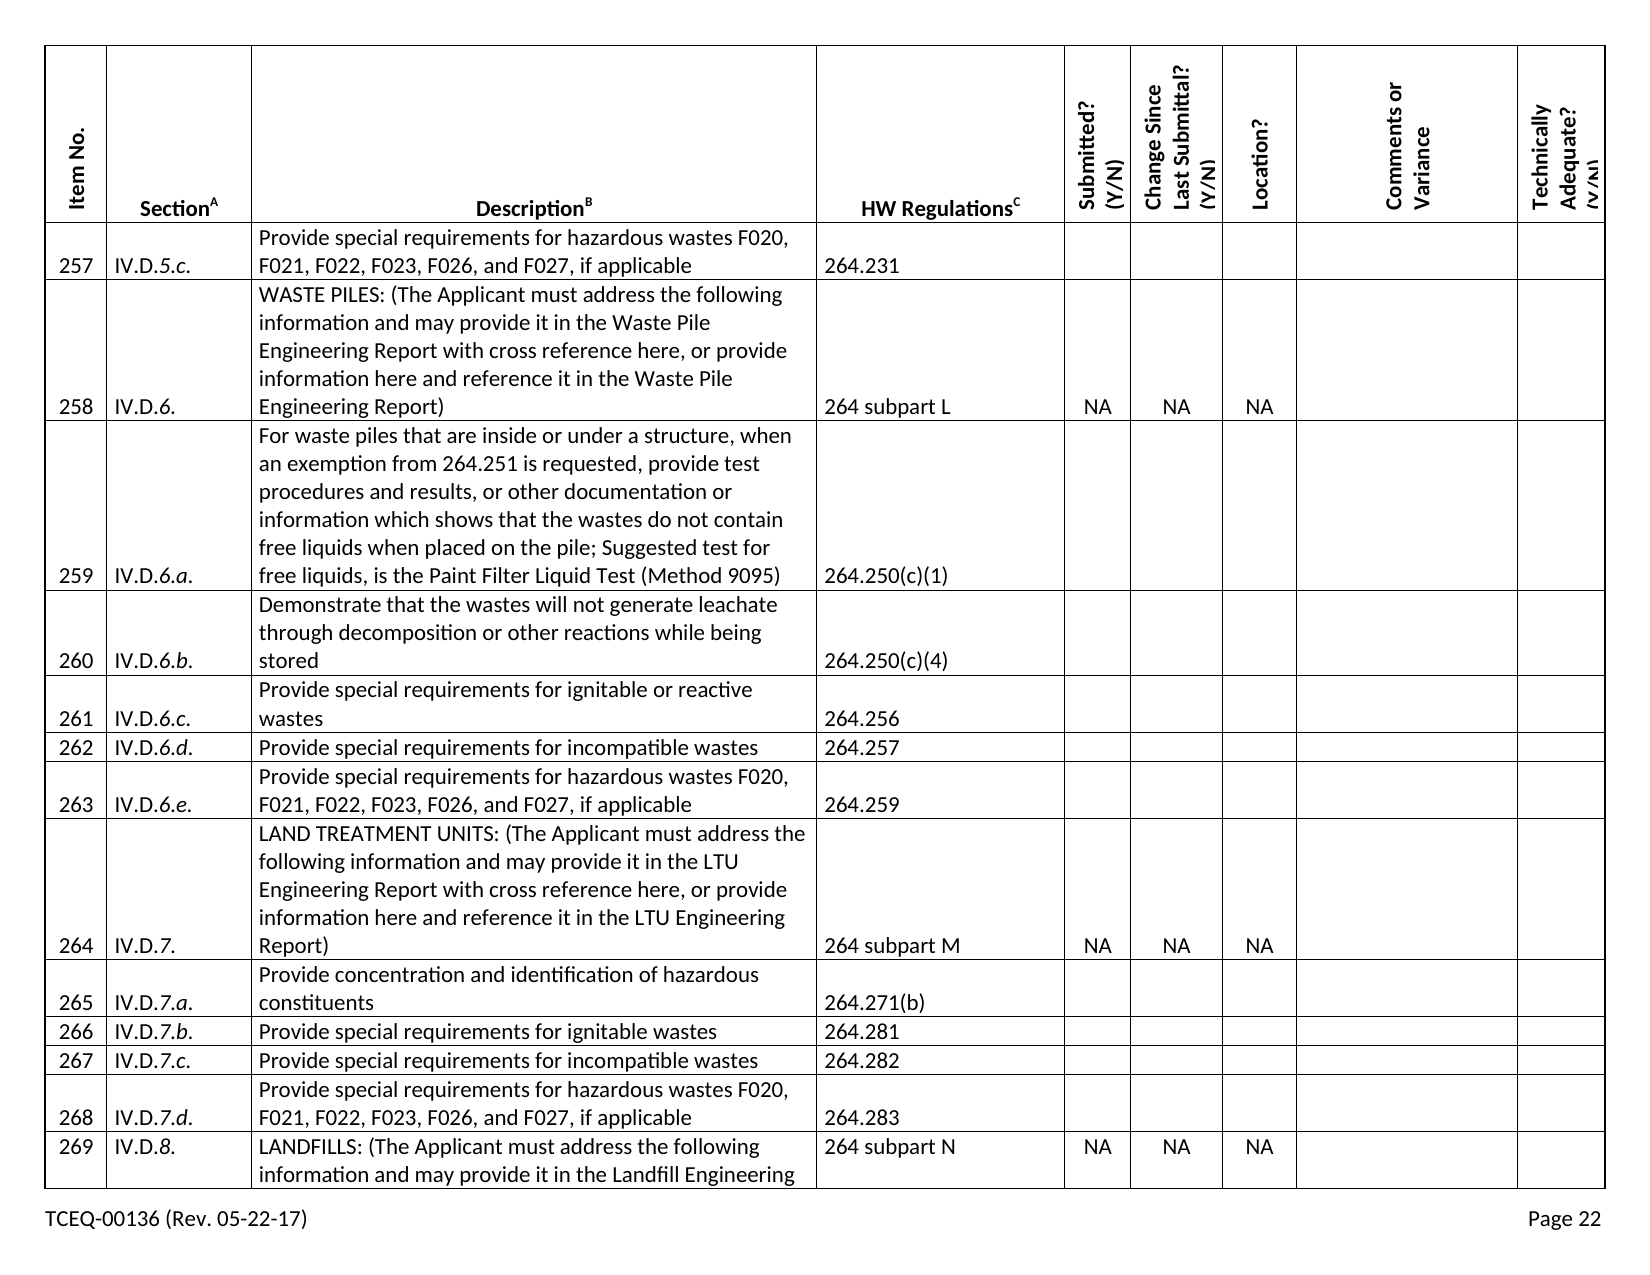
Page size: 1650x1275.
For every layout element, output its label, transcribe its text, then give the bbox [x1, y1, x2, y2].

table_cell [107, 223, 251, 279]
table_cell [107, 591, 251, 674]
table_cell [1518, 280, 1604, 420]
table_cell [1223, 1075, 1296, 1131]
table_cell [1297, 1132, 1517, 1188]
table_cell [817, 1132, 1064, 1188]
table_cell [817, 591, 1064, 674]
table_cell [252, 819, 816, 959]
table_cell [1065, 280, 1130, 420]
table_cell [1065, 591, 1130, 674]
table_header Location? [1223, 46, 1296, 222]
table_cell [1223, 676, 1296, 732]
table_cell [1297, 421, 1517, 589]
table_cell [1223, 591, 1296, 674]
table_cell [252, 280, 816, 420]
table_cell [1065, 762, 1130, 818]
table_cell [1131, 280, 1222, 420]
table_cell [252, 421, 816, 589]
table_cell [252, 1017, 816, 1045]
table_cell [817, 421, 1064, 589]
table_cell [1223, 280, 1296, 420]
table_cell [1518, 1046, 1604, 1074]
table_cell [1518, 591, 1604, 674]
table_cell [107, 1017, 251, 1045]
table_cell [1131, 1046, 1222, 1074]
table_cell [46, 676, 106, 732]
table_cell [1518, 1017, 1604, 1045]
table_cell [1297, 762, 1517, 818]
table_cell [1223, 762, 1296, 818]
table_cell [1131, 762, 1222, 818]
table_header HW RegulationsC [817, 46, 1064, 222]
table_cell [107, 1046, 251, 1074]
table_header DescriptionB [252, 46, 816, 222]
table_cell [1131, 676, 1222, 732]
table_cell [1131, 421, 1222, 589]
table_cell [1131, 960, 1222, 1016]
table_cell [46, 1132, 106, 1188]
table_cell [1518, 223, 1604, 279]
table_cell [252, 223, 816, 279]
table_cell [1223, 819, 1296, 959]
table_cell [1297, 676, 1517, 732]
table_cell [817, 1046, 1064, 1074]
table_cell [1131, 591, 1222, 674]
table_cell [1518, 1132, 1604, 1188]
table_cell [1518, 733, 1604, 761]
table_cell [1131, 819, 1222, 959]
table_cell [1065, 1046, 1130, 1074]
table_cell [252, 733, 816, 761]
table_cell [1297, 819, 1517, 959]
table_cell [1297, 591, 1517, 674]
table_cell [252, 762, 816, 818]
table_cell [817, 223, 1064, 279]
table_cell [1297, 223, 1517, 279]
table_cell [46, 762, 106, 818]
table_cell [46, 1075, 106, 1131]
table_header Item No. [46, 46, 106, 222]
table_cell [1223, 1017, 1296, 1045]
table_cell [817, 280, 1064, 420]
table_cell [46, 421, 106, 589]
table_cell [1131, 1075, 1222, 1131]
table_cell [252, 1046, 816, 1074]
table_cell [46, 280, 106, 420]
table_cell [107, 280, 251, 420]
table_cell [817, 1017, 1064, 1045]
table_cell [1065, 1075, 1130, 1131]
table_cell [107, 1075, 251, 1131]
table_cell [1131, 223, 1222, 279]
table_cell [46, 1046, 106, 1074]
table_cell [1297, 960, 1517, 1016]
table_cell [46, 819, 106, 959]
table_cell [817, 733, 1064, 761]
table_header Submitted? (Y/N) [1065, 46, 1130, 222]
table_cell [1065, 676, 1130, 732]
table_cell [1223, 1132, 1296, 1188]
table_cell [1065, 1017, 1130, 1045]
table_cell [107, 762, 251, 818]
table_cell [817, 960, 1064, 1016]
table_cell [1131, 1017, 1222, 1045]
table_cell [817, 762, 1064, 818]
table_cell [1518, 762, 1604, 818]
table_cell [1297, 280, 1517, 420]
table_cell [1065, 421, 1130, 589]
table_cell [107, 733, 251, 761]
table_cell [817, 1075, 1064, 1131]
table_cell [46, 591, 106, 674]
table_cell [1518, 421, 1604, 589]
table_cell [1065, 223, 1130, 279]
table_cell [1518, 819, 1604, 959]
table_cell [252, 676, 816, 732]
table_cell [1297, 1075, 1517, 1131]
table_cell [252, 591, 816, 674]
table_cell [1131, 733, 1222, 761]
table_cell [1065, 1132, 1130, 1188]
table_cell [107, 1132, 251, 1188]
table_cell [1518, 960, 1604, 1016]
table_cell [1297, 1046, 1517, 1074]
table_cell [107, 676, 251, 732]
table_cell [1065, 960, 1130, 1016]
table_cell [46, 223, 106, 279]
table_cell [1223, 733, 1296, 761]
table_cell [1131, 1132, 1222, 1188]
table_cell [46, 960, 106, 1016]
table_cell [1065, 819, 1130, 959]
table_header Technically Adequate? (Y/N) [1518, 46, 1604, 222]
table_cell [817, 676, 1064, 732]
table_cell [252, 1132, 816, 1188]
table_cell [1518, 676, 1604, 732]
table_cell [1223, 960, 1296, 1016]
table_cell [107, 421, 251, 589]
table_header Comments or Variance [1297, 46, 1517, 222]
table_header SectionA [107, 46, 251, 222]
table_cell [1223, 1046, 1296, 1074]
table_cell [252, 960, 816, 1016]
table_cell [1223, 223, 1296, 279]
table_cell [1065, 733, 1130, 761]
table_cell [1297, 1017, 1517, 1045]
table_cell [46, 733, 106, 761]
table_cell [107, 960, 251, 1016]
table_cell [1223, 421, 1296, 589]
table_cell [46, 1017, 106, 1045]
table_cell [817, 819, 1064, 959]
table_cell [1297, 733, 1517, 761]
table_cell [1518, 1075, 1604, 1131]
table_header Change Since Last Submittal? (Y/N) [1131, 46, 1222, 222]
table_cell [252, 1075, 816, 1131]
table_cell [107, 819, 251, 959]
